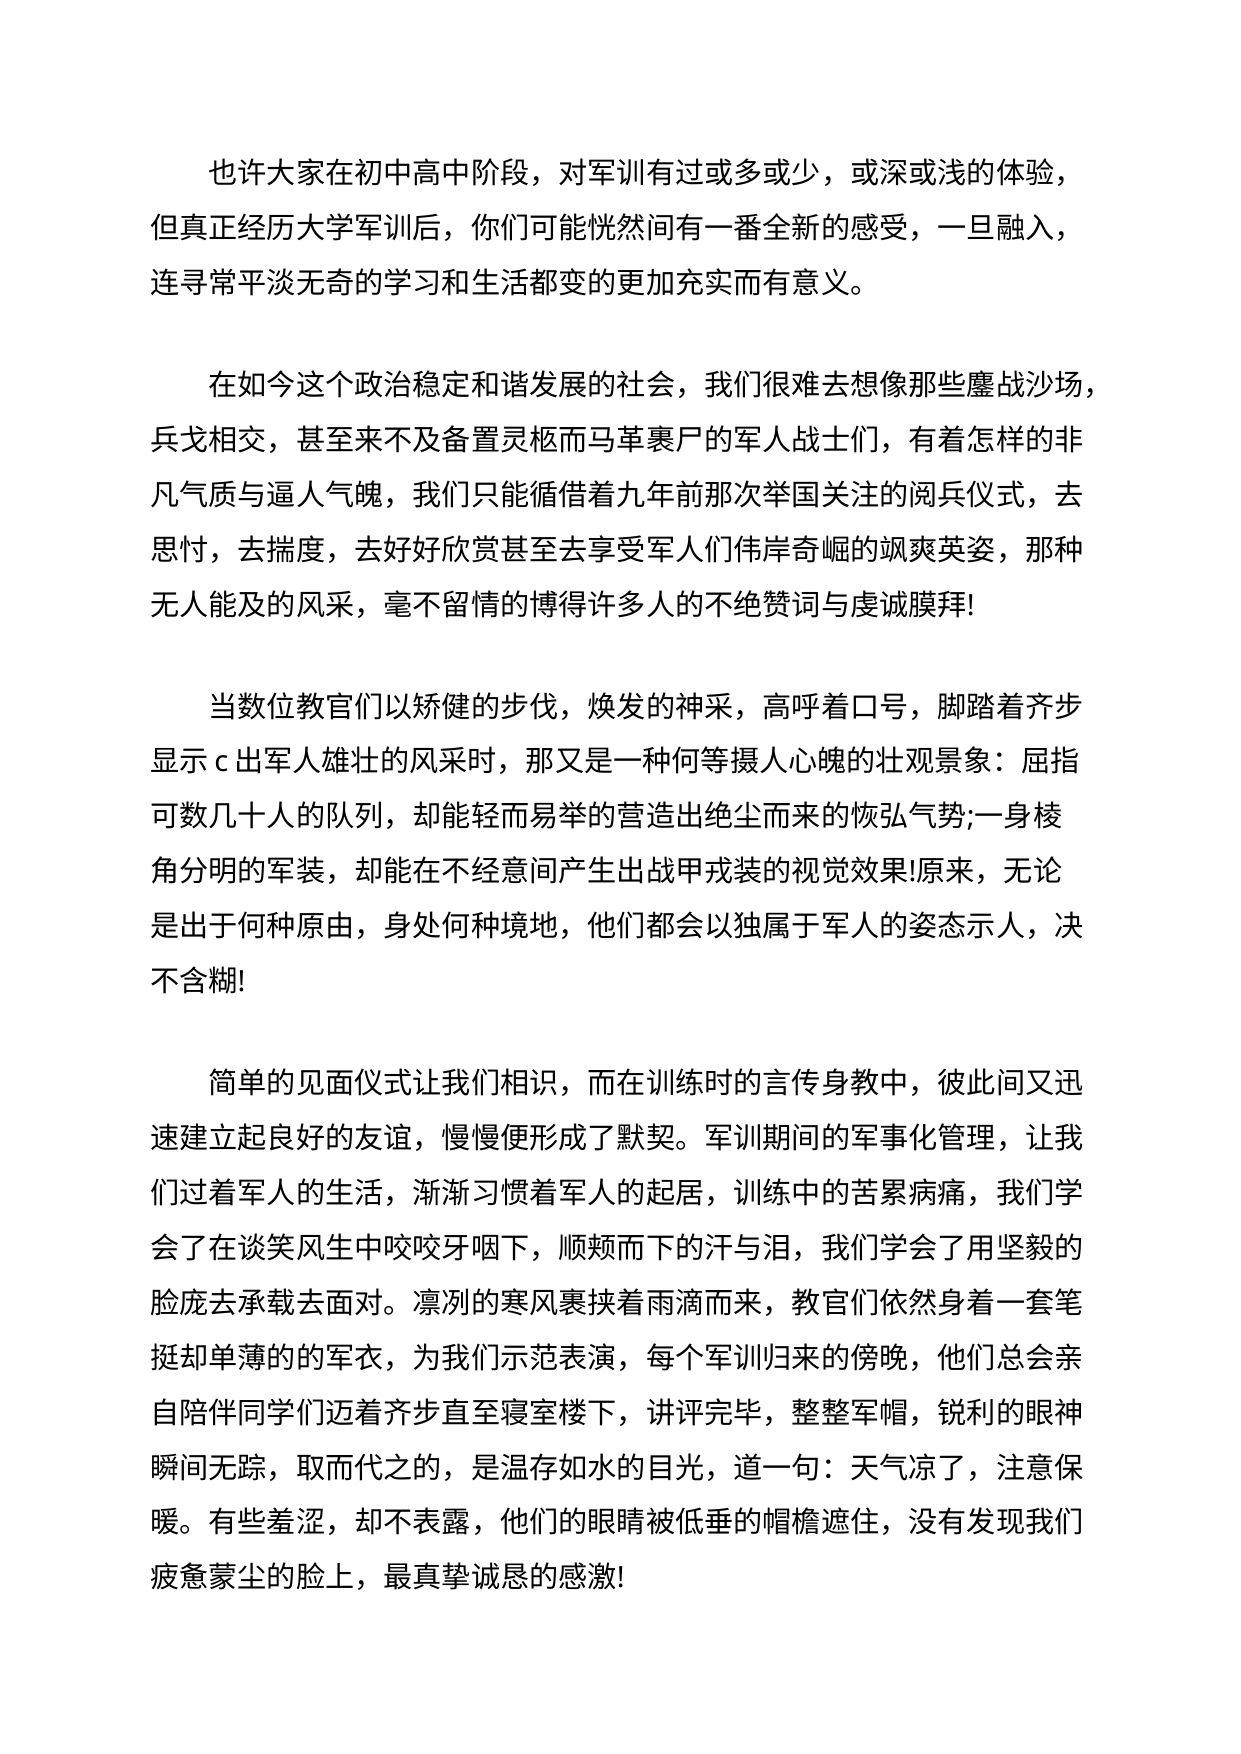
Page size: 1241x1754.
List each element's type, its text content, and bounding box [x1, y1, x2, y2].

text 也许大家在初中高中阶段，对军训有过或多或少，或深或浅的体验，但真正经历大学军训后，你们可能恍然间有一番全新的感受，一旦融入，连寻常平淡无奇的学习和生活都变的更加充实而有意义。 [150, 150, 1090, 302]
text 简单的见面仪式让我们相识，而在训练时的言传身教中，彼此间又迅速建立起良好的友谊，慢慢便形成了默契。军训期间的军事化管理，让我们过着军人的生活，渐渐习惯着军人的起居，训练中的苦累病痛，我们学会了在谈笑风生中咬咬牙咽下，顺颊而下的汗与泪，我们学会了用坚毅的脸庞去承载去面对。凛冽的寒风裹挟着雨滴而来，教官们依然身着一套笔挺却单薄的的军衣，为我们示范表演，每个军训归来的傍晚，他们总会亲自陪伴同学们迈着齐步直至寝室楼下，讲评完毕，整整军帽，锐利的眼神瞬间无踪，取而代之的，是温存如水的目光，道一句：天气凉了，注意保暖。有些羞涩，却不表露，他们的眼睛被低垂的帽檐遮住，没有发现我们疲惫蒙尘的脸上，最真挚诚恳的感激! [150, 1060, 1090, 1596]
text 在如今这个政治稳定和谐发展的社会，我们很难去想像那些鏖战沙场，兵戈相交，甚至来不及备置灵柩而马革裹尸的军人战士们，有着怎样的非凡气质与逼人气魄，我们只能循借着九年前那次举国关注的阅兵仪式，去思忖，去揣度，去好好欣赏甚至去享受军人们伟岸奇崛的飒爽英姿，那种无人能及的风采，毫不留情的博得许多人的不绝赞词与虔诚膜拜! [150, 362, 1090, 623]
text 当数位教官们以矫健的步伐，焕发的神采，高呼着口号，脚踏着齐步显示c出军人雄壮的风采时，那又是一种何等摄人心魄的壮观景象：屈指可数几十人的队列，却能轻而易举的营造出绝尘而来的恢弘气势;一身棱角分明的军装，却能在不经意间产生出战甲戎装的视觉效果!原来，无论是出于何种原由，身处何种境地，他们都会以独属于军人的姿态示人，决不含糊! [150, 683, 1090, 1000]
